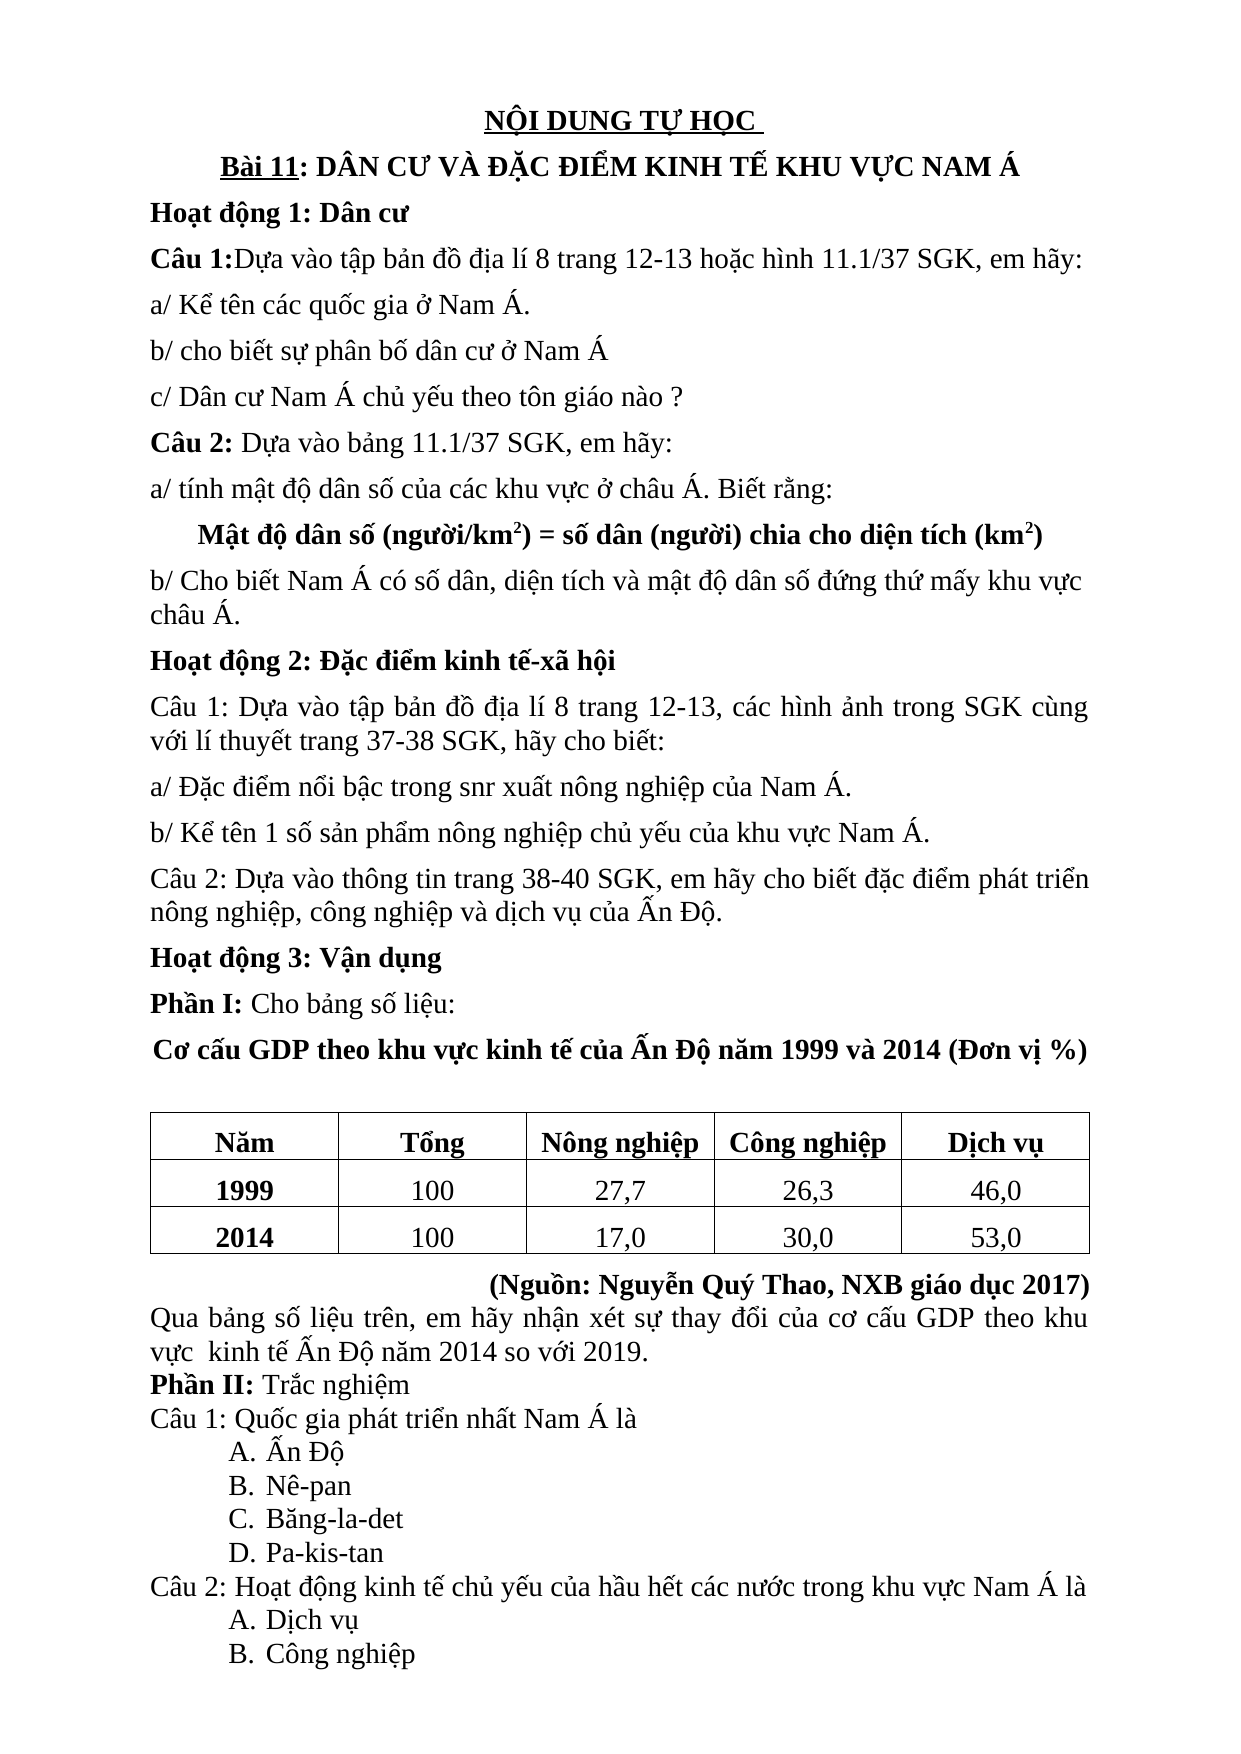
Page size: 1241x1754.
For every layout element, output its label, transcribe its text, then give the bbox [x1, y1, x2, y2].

text Câu 1: Quốc gia phát triển nhất Nam Á là [150, 1401, 1090, 1434]
text c/ Dân cư Nam Á chủ yếu theo tôn giáo nào ? [150, 379, 1090, 413]
text Câu 1: Dựa vào tập bản đồ địa lí 8 trang 12-13, các hình ảnh trong SGK cùng với lí thuyết trang 37-38 SGK, hãy cho biết: [150, 689, 1090, 756]
text Hoạt động 2: Đặc điểm kinh tế-xã hội [150, 643, 1090, 677]
text b/ Kể tên 1 số sản phẩm nông nghiệp chủ yếu của khu vực Nam Á. [150, 815, 1090, 848]
table_cell 46,0 [902, 1160, 1089, 1206]
text Câu 2: Hoạt động kinh tế chủ yếu của hầu hết các nước trong khu vực Nam Á là [150, 1569, 1090, 1602]
text a/ Kể tên các quốc gia ở Nam Á. [150, 287, 1090, 321]
text b/ cho biết sự phân bố dân cư ở Nam Á [150, 333, 1090, 367]
text Cơ cấu GDP theo khu vực kinh tế của Ấn Độ năm 1999 và 2014 (Đơn vị %) [150, 1032, 1090, 1066]
text NỘI DUNG TỰ HỌC [150, 103, 1090, 137]
table_cell 27,7 [527, 1160, 714, 1206]
table_cell 26,3 [715, 1160, 901, 1206]
text Mật độ dân số (người/km2) = số dân (người) chia cho diện tích (km2) [150, 517, 1090, 551]
table_cell 2014 [151, 1207, 338, 1253]
list Pa-kis-tan [228, 1535, 1090, 1569]
text Câu 1:Dựa vào tập bản đồ địa lí 8 trang 12-13 hoặc hình 11.1/37 SGK, em hãy: [150, 241, 1090, 275]
text Câu 2: Dựa vào bảng 11.1/37 SGK, em hãy: [150, 425, 1090, 459]
list Băng-la-det [228, 1502, 1090, 1535]
text Câu 2: Dựa vào thông tin trang 38-40 SGK, em hãy cho biết đặc điểm phát triển nông nghiệp, công nghiệp và dịch vụ của Ấn Độ. [150, 861, 1090, 928]
list Nê-pan [228, 1468, 1090, 1502]
text a/ Đặc điểm nổi bậc trong snr xuất nông nghiệp của Nam Á. [150, 769, 1090, 802]
table_header Năm [151, 1113, 338, 1159]
table_cell 30,0 [715, 1207, 901, 1253]
text Qua bảng số liệu trên, em hãy nhận xét sự thay đổi của cơ cấu GDP theo khu vực kinh tế Ấn Độ năm 2014 so với 2019. [150, 1300, 1090, 1367]
table_header Tổng [339, 1113, 526, 1159]
table_cell 1999 [151, 1160, 338, 1206]
list Công nghiệp [228, 1636, 1090, 1669]
list Ấn Độ [228, 1434, 1090, 1468]
text Hoạt động 1: Dân cư [150, 195, 1090, 229]
table_cell 53,0 [902, 1207, 1089, 1253]
text (Nguồn: Nguyễn Quý Thao, NXB giáo dục 2017) [150, 1267, 1090, 1300]
table_header Dịch vụ [902, 1113, 1089, 1159]
list Dịch vụ [228, 1602, 1090, 1636]
text Phần I: Cho bảng số liệu: [150, 986, 1090, 1020]
table_cell 17,0 [527, 1207, 714, 1253]
table_header Nông nghiệp [527, 1113, 714, 1159]
text Hoạt động 3: Vận dụng [150, 940, 1090, 974]
table_cell 100 [339, 1160, 526, 1206]
text Bài 11: DÂN CƯ VÀ ĐẶC ĐIỂM KINH TẾ KHU VỰC NAM Á [150, 149, 1090, 183]
table_cell 100 [339, 1207, 526, 1253]
text b/ Cho biết Nam Á có số dân, diện tích và mật độ dân số đứng thứ mấy khu vực châu Á. [150, 563, 1090, 631]
text Phần II: Trắc nghiệm [150, 1367, 1090, 1401]
table_header Công nghiệp [715, 1113, 901, 1159]
text a/ tính mật độ dân số của các khu vực ở châu Á. Biết rằng: [150, 471, 1090, 505]
